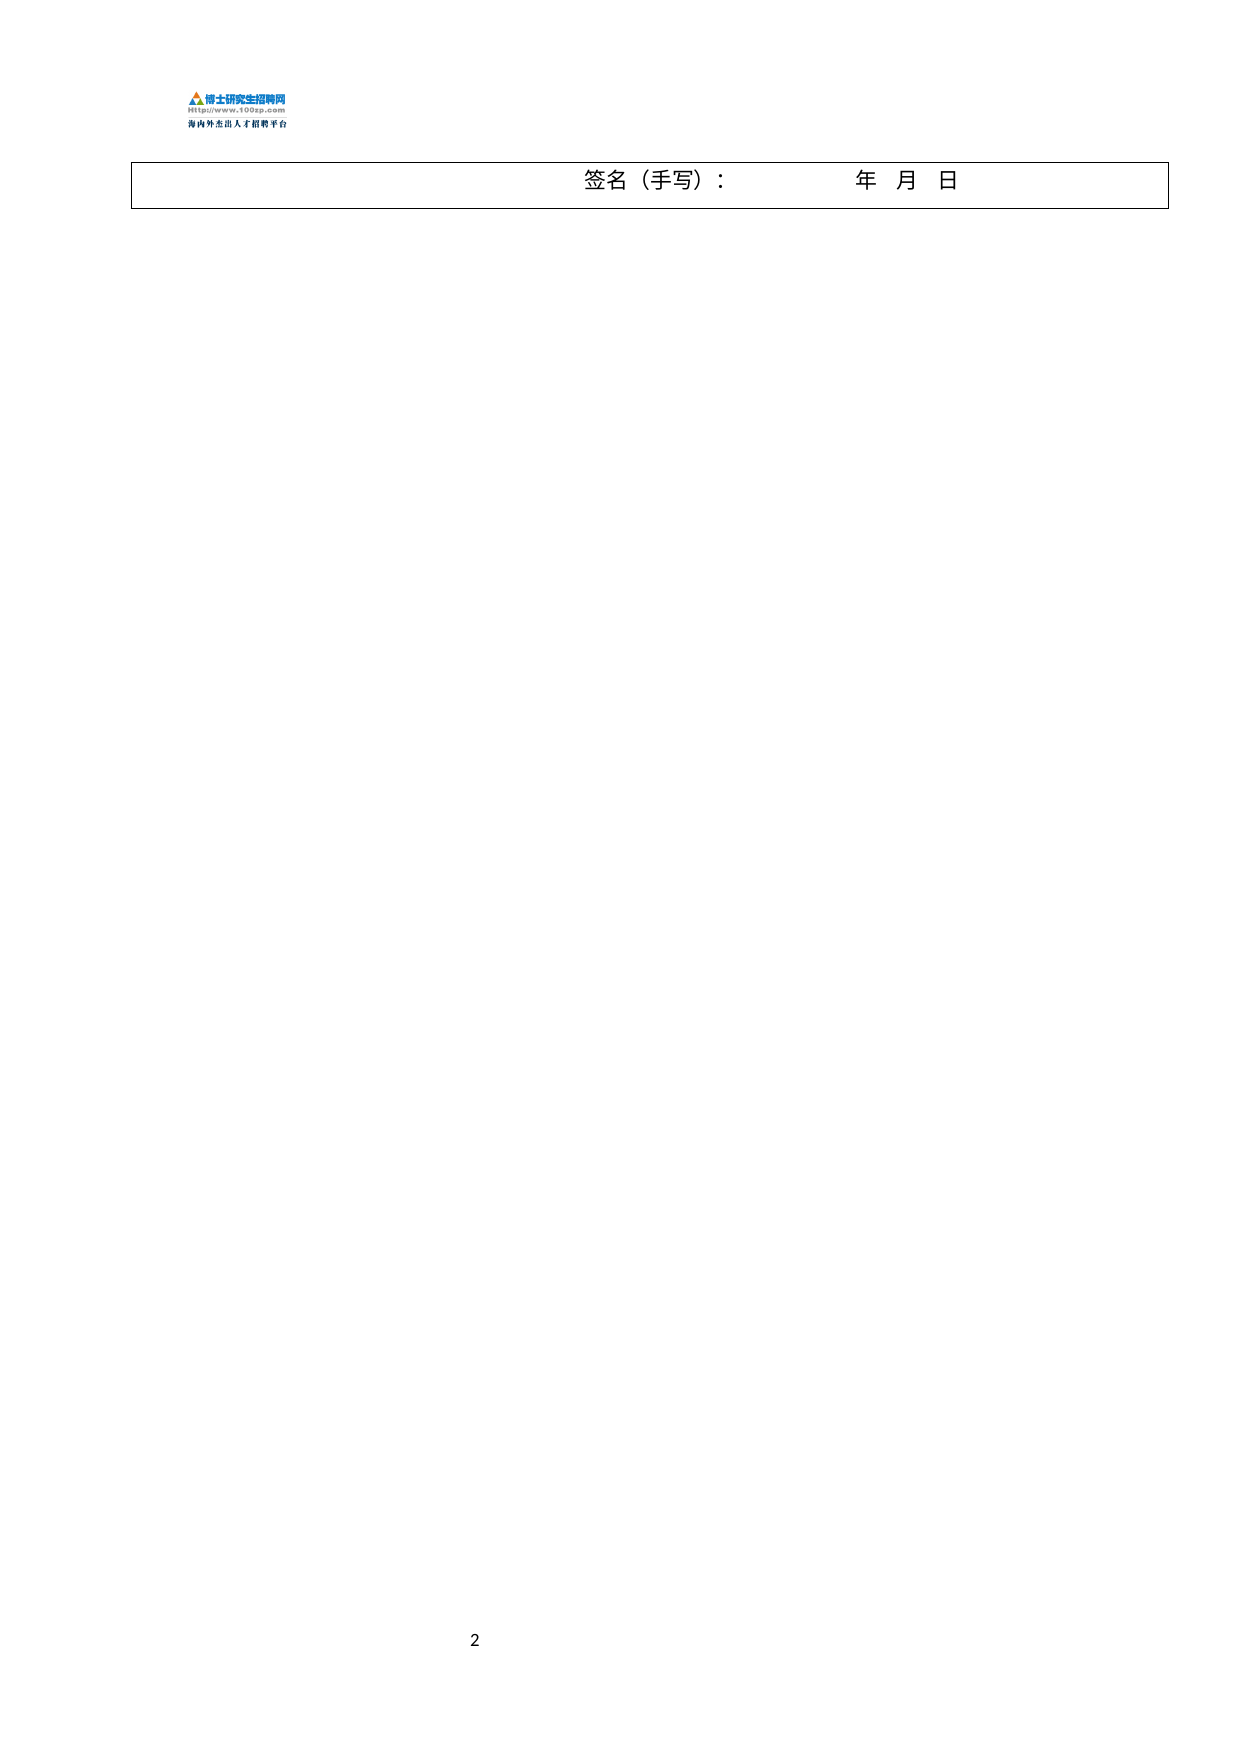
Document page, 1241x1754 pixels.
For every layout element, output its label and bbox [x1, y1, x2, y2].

table_cell [132, 163, 1168, 208]
picture [187, 90, 287, 129]
